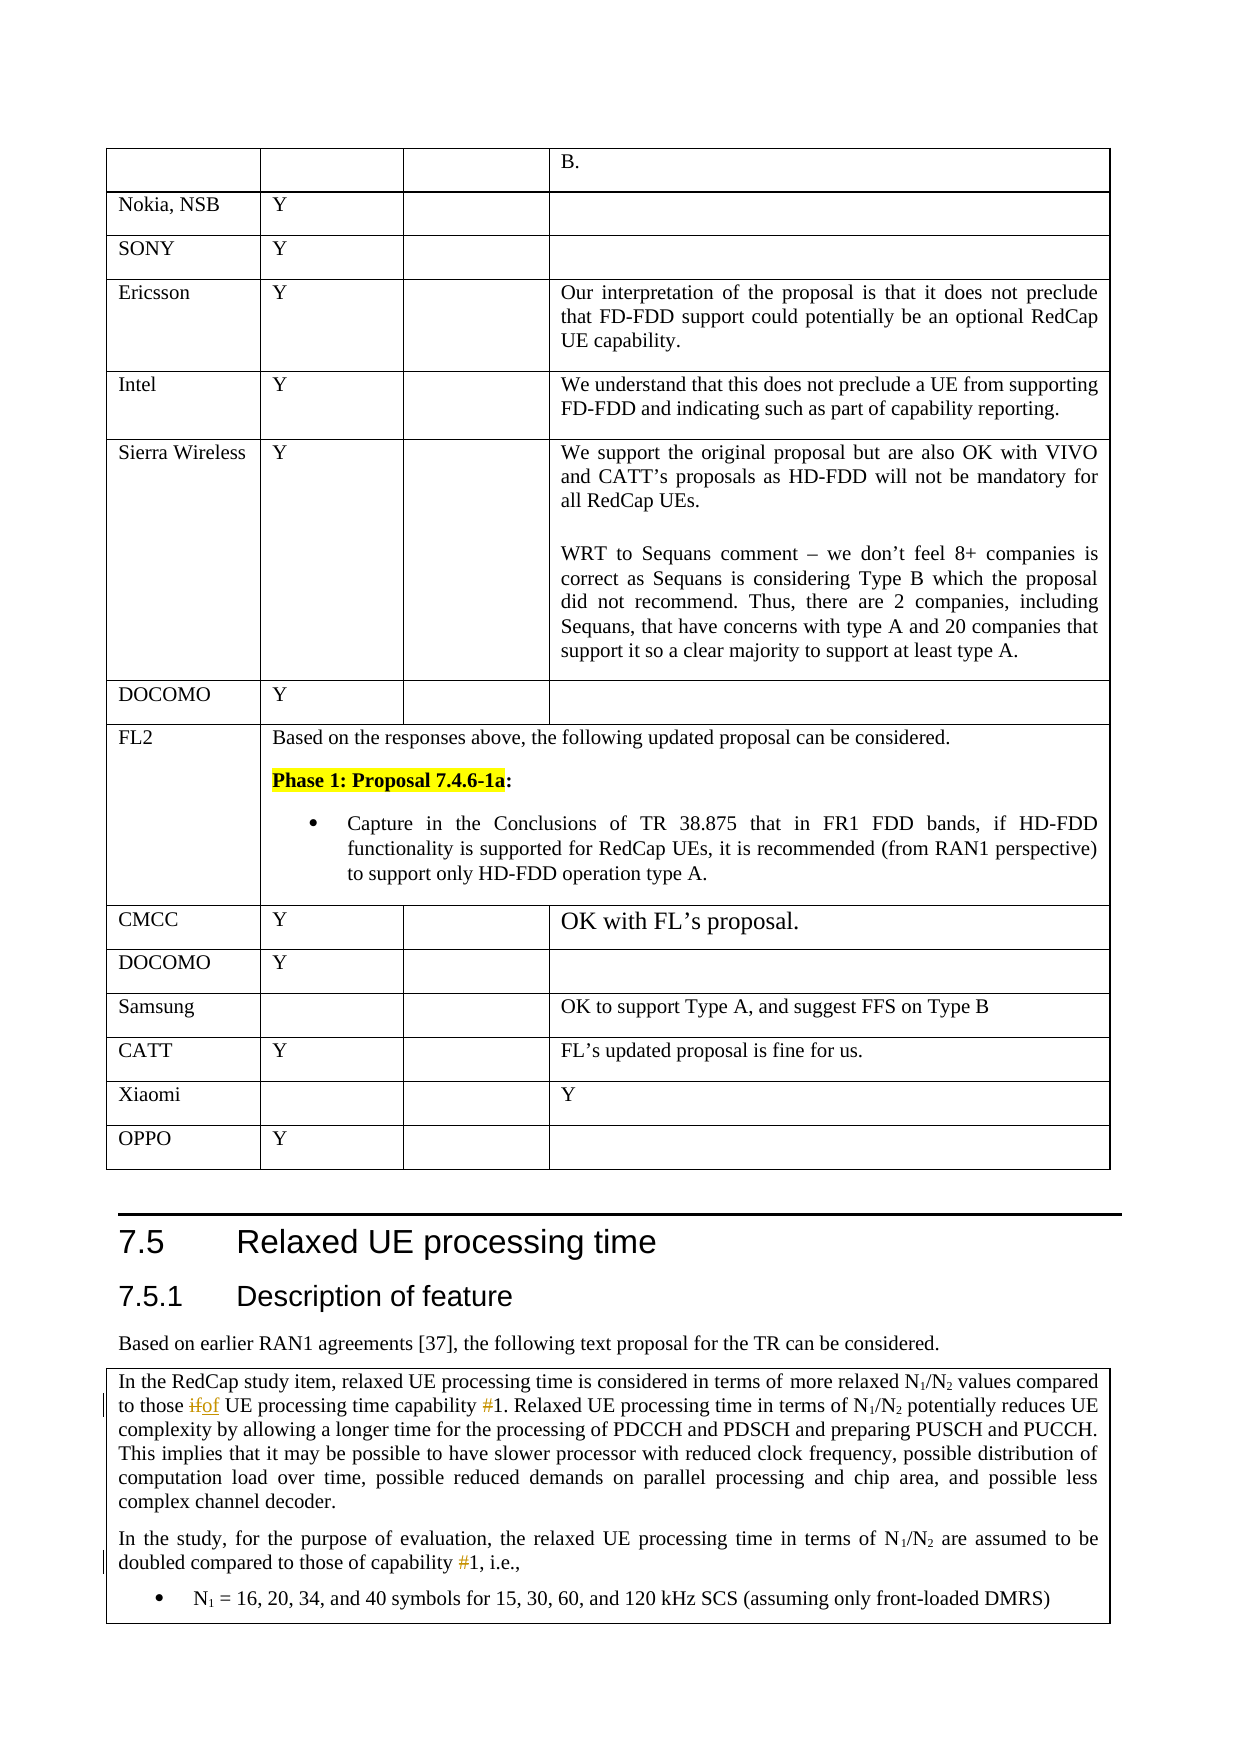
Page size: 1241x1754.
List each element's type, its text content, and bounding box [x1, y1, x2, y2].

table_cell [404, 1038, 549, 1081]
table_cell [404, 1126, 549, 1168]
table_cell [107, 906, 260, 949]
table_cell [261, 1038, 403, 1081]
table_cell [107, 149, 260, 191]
subtitle 7.5.1 Description of feature [118, 1269, 1122, 1312]
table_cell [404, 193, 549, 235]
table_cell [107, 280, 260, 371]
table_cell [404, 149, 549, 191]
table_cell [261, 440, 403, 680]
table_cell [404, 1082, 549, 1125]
subtitle 7.5 Relaxed UE processing time [118, 1216, 1122, 1260]
text Based on earlier RAN1 agreements [37], the following text proposal for the TR can be considered. [118, 1331, 1122, 1355]
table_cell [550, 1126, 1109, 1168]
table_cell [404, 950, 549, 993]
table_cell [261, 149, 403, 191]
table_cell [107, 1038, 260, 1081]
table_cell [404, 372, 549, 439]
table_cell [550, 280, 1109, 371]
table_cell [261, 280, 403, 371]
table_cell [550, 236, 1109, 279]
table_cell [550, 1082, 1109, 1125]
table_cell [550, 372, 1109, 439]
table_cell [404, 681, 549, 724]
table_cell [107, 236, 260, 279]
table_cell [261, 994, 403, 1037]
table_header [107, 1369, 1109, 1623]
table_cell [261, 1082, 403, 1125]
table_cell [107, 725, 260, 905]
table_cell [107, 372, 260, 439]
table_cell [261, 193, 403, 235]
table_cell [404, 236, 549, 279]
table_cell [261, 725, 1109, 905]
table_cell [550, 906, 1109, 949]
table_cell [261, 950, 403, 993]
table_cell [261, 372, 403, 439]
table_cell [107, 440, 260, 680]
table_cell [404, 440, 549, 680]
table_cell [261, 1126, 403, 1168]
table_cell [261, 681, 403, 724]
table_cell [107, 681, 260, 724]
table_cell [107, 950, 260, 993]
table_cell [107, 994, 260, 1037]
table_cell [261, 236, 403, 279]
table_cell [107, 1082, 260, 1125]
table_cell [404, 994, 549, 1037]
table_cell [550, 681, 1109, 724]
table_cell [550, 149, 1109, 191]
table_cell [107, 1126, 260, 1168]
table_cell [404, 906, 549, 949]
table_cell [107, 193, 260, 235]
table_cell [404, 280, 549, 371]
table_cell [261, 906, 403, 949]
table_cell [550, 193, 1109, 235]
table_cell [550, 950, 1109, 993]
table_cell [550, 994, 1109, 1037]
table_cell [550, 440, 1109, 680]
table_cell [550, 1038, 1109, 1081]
